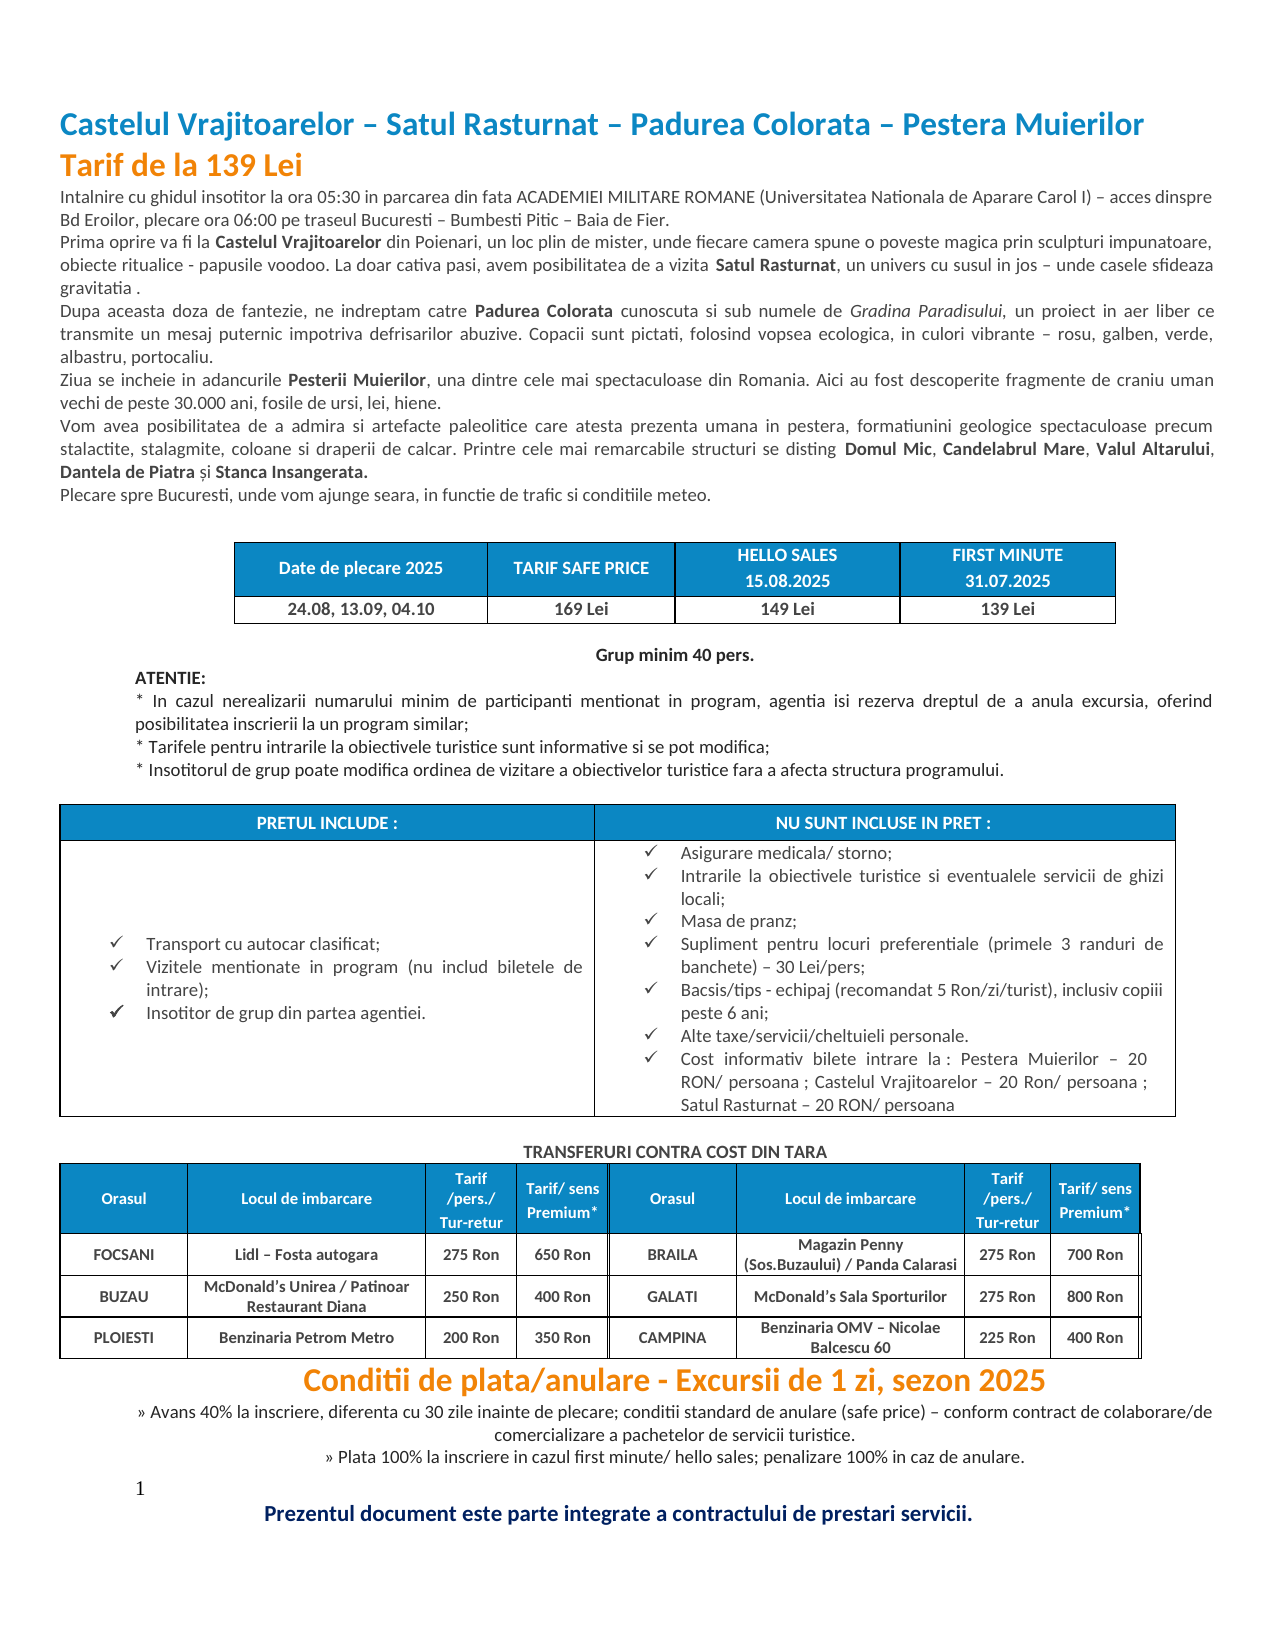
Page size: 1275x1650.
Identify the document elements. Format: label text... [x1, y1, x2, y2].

table_cell Asigurare medicala/ storno; Intrarile la obiectivele turistice si eventualele servicii de ghizi locali; Masa de pranz; Supliment pentru locuri preferentiale (primele 3 randuri de banchete) – 30 Lei/pers; Bacsis/tips - echipaj (recomandat 5 Ron/zi/turist), inclusiv copiii peste 6 ani; Alte taxe/servicii/cheltuieli personale. Cost informativ bilete intrare la : Pestera Muierilor – 20 RON/ persoana ; Castelul Vrajitoarelor – 20 Ron/ persoana ; Satul Rasturnat – 20 RON/ persoana [595, 841, 1175, 1116]
table_cell McDonald’s Unirea / Patinoar Restaurant Diana [188, 1276, 425, 1316]
table_cell 800 Ron [1051, 1276, 1138, 1316]
table_cell 650 Ron [517, 1234, 607, 1275]
text ATENTIE: [135, 666, 1215, 689]
table_cell CAMPINA [610, 1318, 736, 1358]
table_cell Benzinaria OMV – Nicolae Balcescu 60 [737, 1318, 964, 1358]
table_cell 400 Ron [1051, 1318, 1138, 1358]
table_header Orasul [610, 1164, 736, 1233]
table_cell FOCSANI [61, 1234, 187, 1275]
table_header TARIF SAFE PRICE [488, 543, 674, 596]
text » Avans 40% la inscriere, diferenta cu 30 zile inainte de plecare; conditii standard de anulare (safe price) – conform contract de colaborare/de comercializare a pachetelor de servicii turistice. [135, 1400, 1215, 1446]
text * In cazul nerealizarii numarului minim de participanti mentionat in program, agentia isi rezerva dreptul de a anula excursia, oferind posibilitatea inscrierii la un program similar; [135, 689, 1215, 735]
table_cell GALATI [610, 1276, 736, 1316]
table_cell 24.08, 13.09, 04.10 [235, 597, 487, 623]
table_cell PLOIESTI [61, 1318, 187, 1358]
table_header NU SUNT INCLUSE IN PRET : [595, 805, 1175, 840]
table_cell 275 Ron [965, 1234, 1050, 1275]
table_cell 250 Ron [426, 1276, 516, 1316]
text TRANSFERURI CONTRA COST DIN TARA [135, 1140, 1215, 1163]
text Prima oprire va fi la Castelul Vrajitoarelor din Poienari, un loc plin de mister, unde fiecare camera spune o poveste magica prin sculpturi impunatoare, obiecte ritualice - papusile voodoo. La doar cativa pasi, avem posibilitatea de a vizita Satul Rasturnat, un univers cu susul in jos – unde casele sfideaza gravitatia . [60, 231, 1215, 299]
table_header Tarif/ sens Premium* [517, 1164, 607, 1233]
table_cell 225 Ron [965, 1318, 1050, 1358]
table_header Orasul [61, 1164, 187, 1233]
text Vom avea posibilitatea de a admira si artefacte paleolitice care atesta prezenta umana in pestera, formatiunini geologice spectaculoase precum stalactite, stalagmite, coloane si draperii de calcar. Printre cele mai remarcabile structuri se disting Domul Mic, Candelabrul Mare, Valul Altarului, Dantela de Piatra și Stanca Insangerata. [60, 414, 1215, 483]
table_cell 149 Lei [676, 597, 899, 623]
table_header FIRST MINUTE 31.07.2025 [901, 543, 1115, 596]
table_header Tarif/ sens Premium* [1051, 1164, 1139, 1233]
table_cell 169 Lei [488, 597, 674, 623]
table_cell 700 Ron [1051, 1234, 1138, 1275]
table_cell 275 Ron [965, 1276, 1050, 1316]
text Conditii de plata/anulare - Excursii de 1 zi, sezon 2025 [135, 1359, 1215, 1400]
table_cell Lidl – Fosta autogara [188, 1234, 425, 1275]
table_header Tarif /pers./ Tur-retur [426, 1164, 516, 1233]
table_cell BUZAU [61, 1276, 187, 1316]
table_header PRETUL INCLUDE : [61, 805, 594, 840]
text Grup minim 40 pers. [135, 643, 1215, 666]
text Tarif de la 139 Lei [60, 144, 1215, 185]
text » Plata 100% la inscriere in cazul first minute/ hello sales; penalizare 100% in caz de anulare. [135, 1446, 1215, 1469]
table_cell BRAILA [610, 1234, 736, 1275]
text Intalnire cu ghidul insotitor la ora 05:30 in parcarea din fata ACADEMIEI MILITARE ROMANE (Universitatea Nationala de Aparare Carol I) – acces dinspre Bd Eroilor, plecare ora 06:00 pe traseul Bucuresti – Bumbesti Pitic – Baia de Fier. [60, 185, 1215, 231]
table_header Tarif /pers./ Tur-retur [965, 1164, 1050, 1233]
table_cell 139 Lei [901, 597, 1115, 623]
table_header Locul de imbarcare [737, 1164, 964, 1233]
table_header Date de plecare 2025 [235, 543, 487, 596]
table_cell 350 Ron [517, 1318, 607, 1358]
table_cell McDonald’s Sala Sporturilor [737, 1276, 964, 1316]
table_cell 275 Ron [426, 1234, 516, 1275]
text Plecare spre Bucuresti, unde vom ajunge seara, in functie de trafic si conditiile meteo. [60, 483, 1215, 506]
text Dupa aceasta doza de fantezie, ne indreptam catre Padurea Colorata cunoscuta si sub numele de Gradina Paradisului, un proiect in aer liber ce transmite un mesaj puternic impotriva defrisarilor abuzive. Copacii sunt pictati, folosind vopsea ecologica, in culori vibrante – rosu, galben, verde, albastru, portocaliu. [60, 299, 1215, 368]
table_cell Magazin Penny (Sos.Buzaului) / Panda Calarasi [737, 1234, 964, 1275]
table_cell 400 Ron [517, 1276, 607, 1316]
table_cell Benzinaria Petrom Metro [188, 1318, 425, 1358]
text Castelul Vrajitoarelor – Satul Rasturnat – Padurea Colorata – Pestera Muierilor [60, 103, 1215, 144]
text * Tarifele pentru intrarile la obiectivele turistice sunt informative si se pot modifica; [135, 735, 1215, 758]
table_cell Transport cu autocar clasificat; Vizitele mentionate in program (nu includ biletele de intrare); Insotitor de grup din partea agentiei. [61, 841, 594, 1116]
text * Insotitorul de grup poate modifica ordinea de vizitare a obiectivelor turistice fara a afecta structura programului. [135, 758, 1215, 781]
table_header Locul de imbarcare [188, 1164, 425, 1233]
table_cell 200 Ron [426, 1318, 516, 1358]
text Ziua se incheie in adancurile Pesterii Muierilor, una dintre cele mai spectaculoase din Romania. Aici au fost descoperite fragmente de craniu uman vechi de peste 30.000 ani, fosile de ursi, lei, hiene. [60, 368, 1215, 414]
table_header HELLO SALES 15.08.2025 [676, 543, 899, 596]
